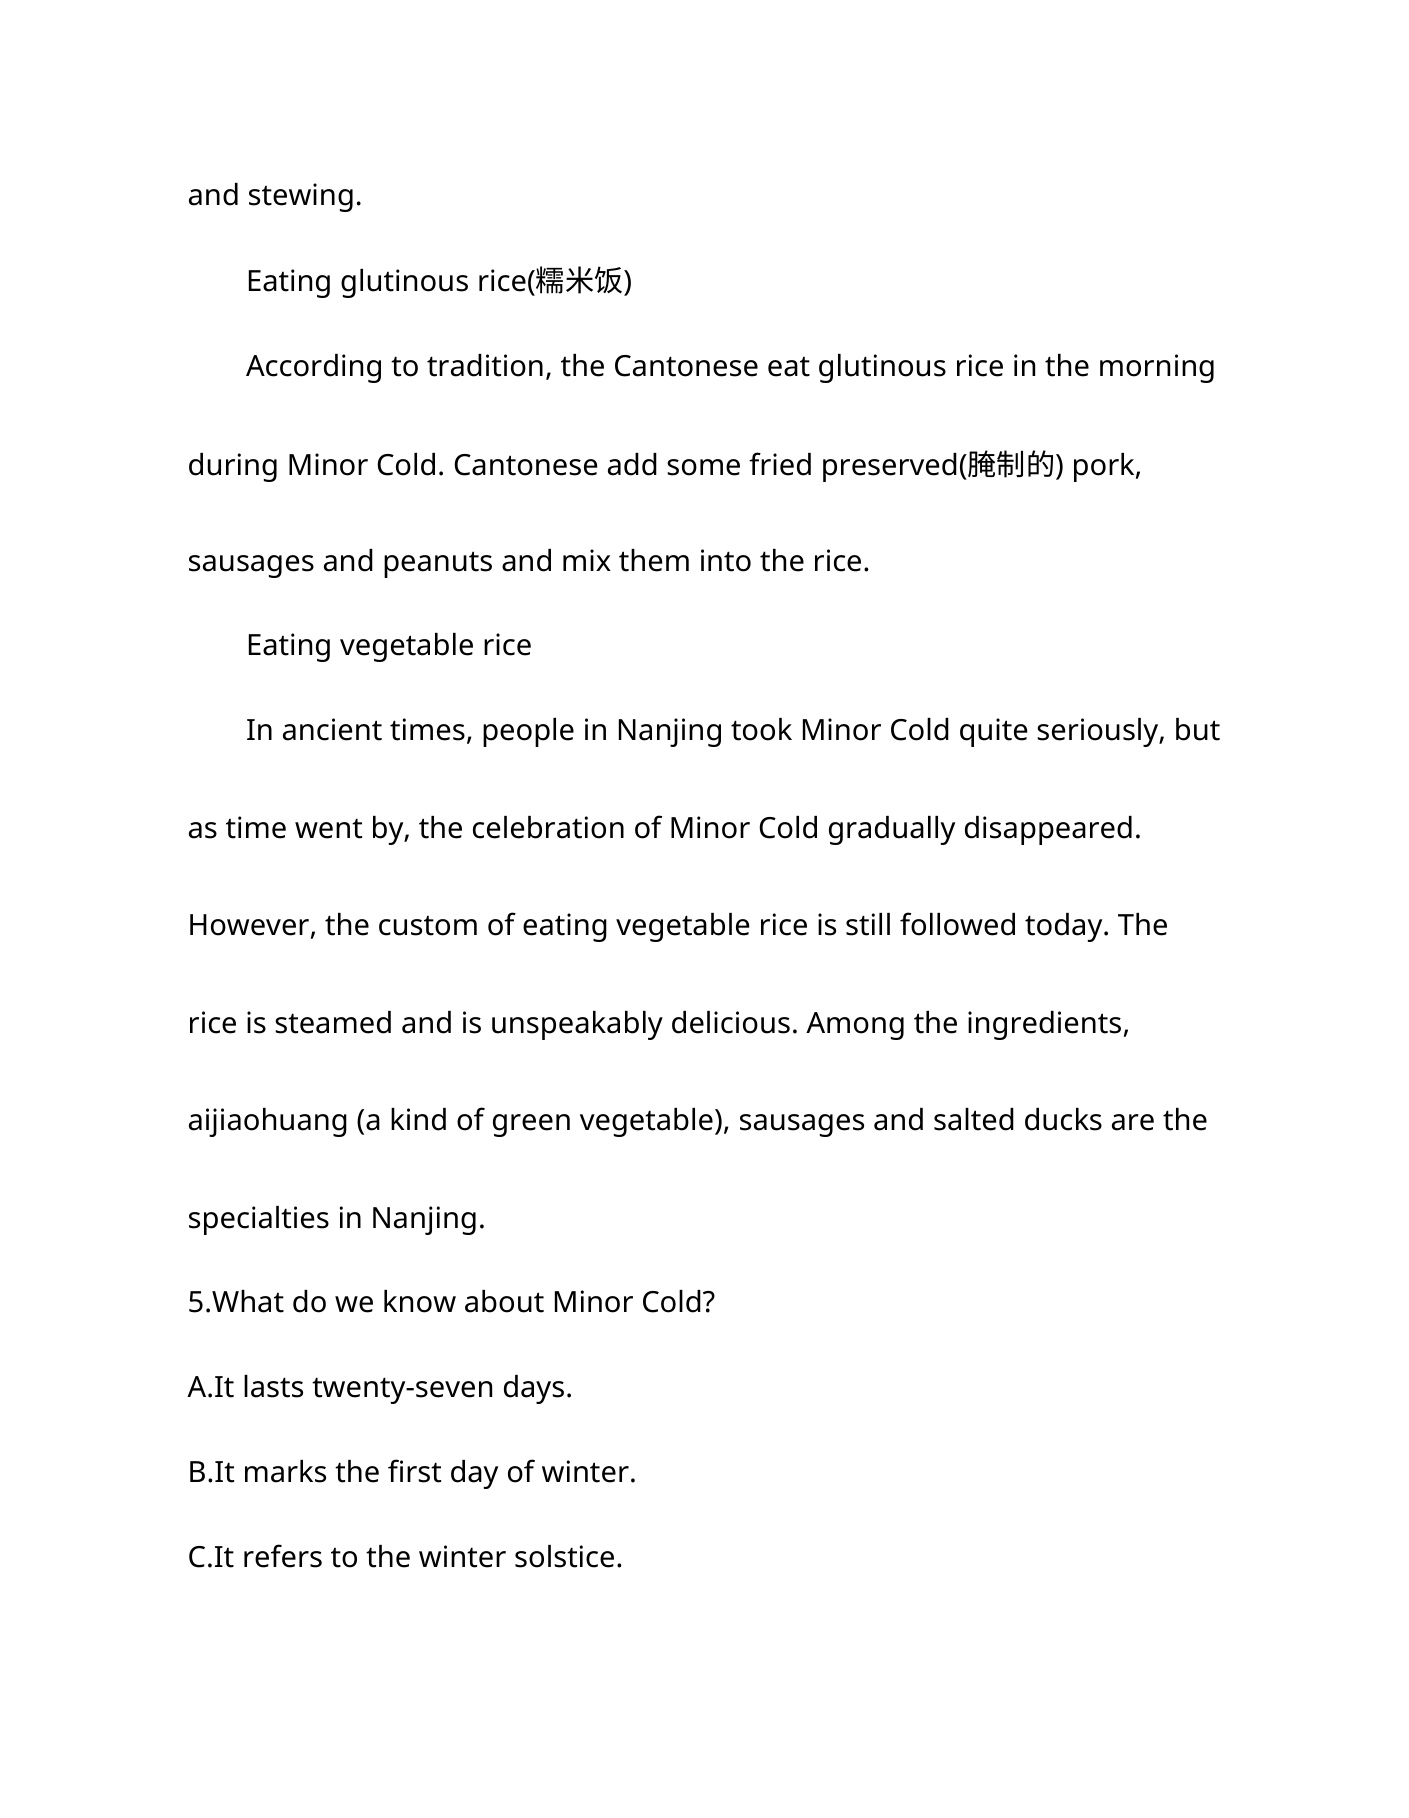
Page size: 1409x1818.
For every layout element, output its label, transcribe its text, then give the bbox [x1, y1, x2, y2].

text According to tradition, the Cantonese eat glutinous rice in the morning during Minor Cold. Cantonese add some fried preserved(腌制的) pork, sausages and peanuts and mix them into the rice. [187, 332, 1221, 592]
text Eating vegetable rice [187, 612, 1221, 677]
text B.It marks the first day of winter. [187, 1439, 1221, 1504]
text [187, 161, 1221, 226]
text Eating glutinous rice(糯米饭) [187, 246, 1221, 311]
text In ancient times, people in Nanjing took Minor Cold quite seriously, but as time went by, the celebration of Minor Cold gradually disappeared. However, the custom of eating vegetable rice is still followed today. The rice is steamed and is unspeakably delicious. Among the ingredients, aijiaohuang (a kind of green vegetable), sausages and salted ducks are the specialties in Nanjing. [187, 697, 1221, 1249]
text C.It refers to the winter solstice. [187, 1523, 1221, 1588]
text 5.What do we know about Minor Cold? [187, 1269, 1221, 1334]
text A.It lasts twenty-seven days. [187, 1354, 1221, 1419]
